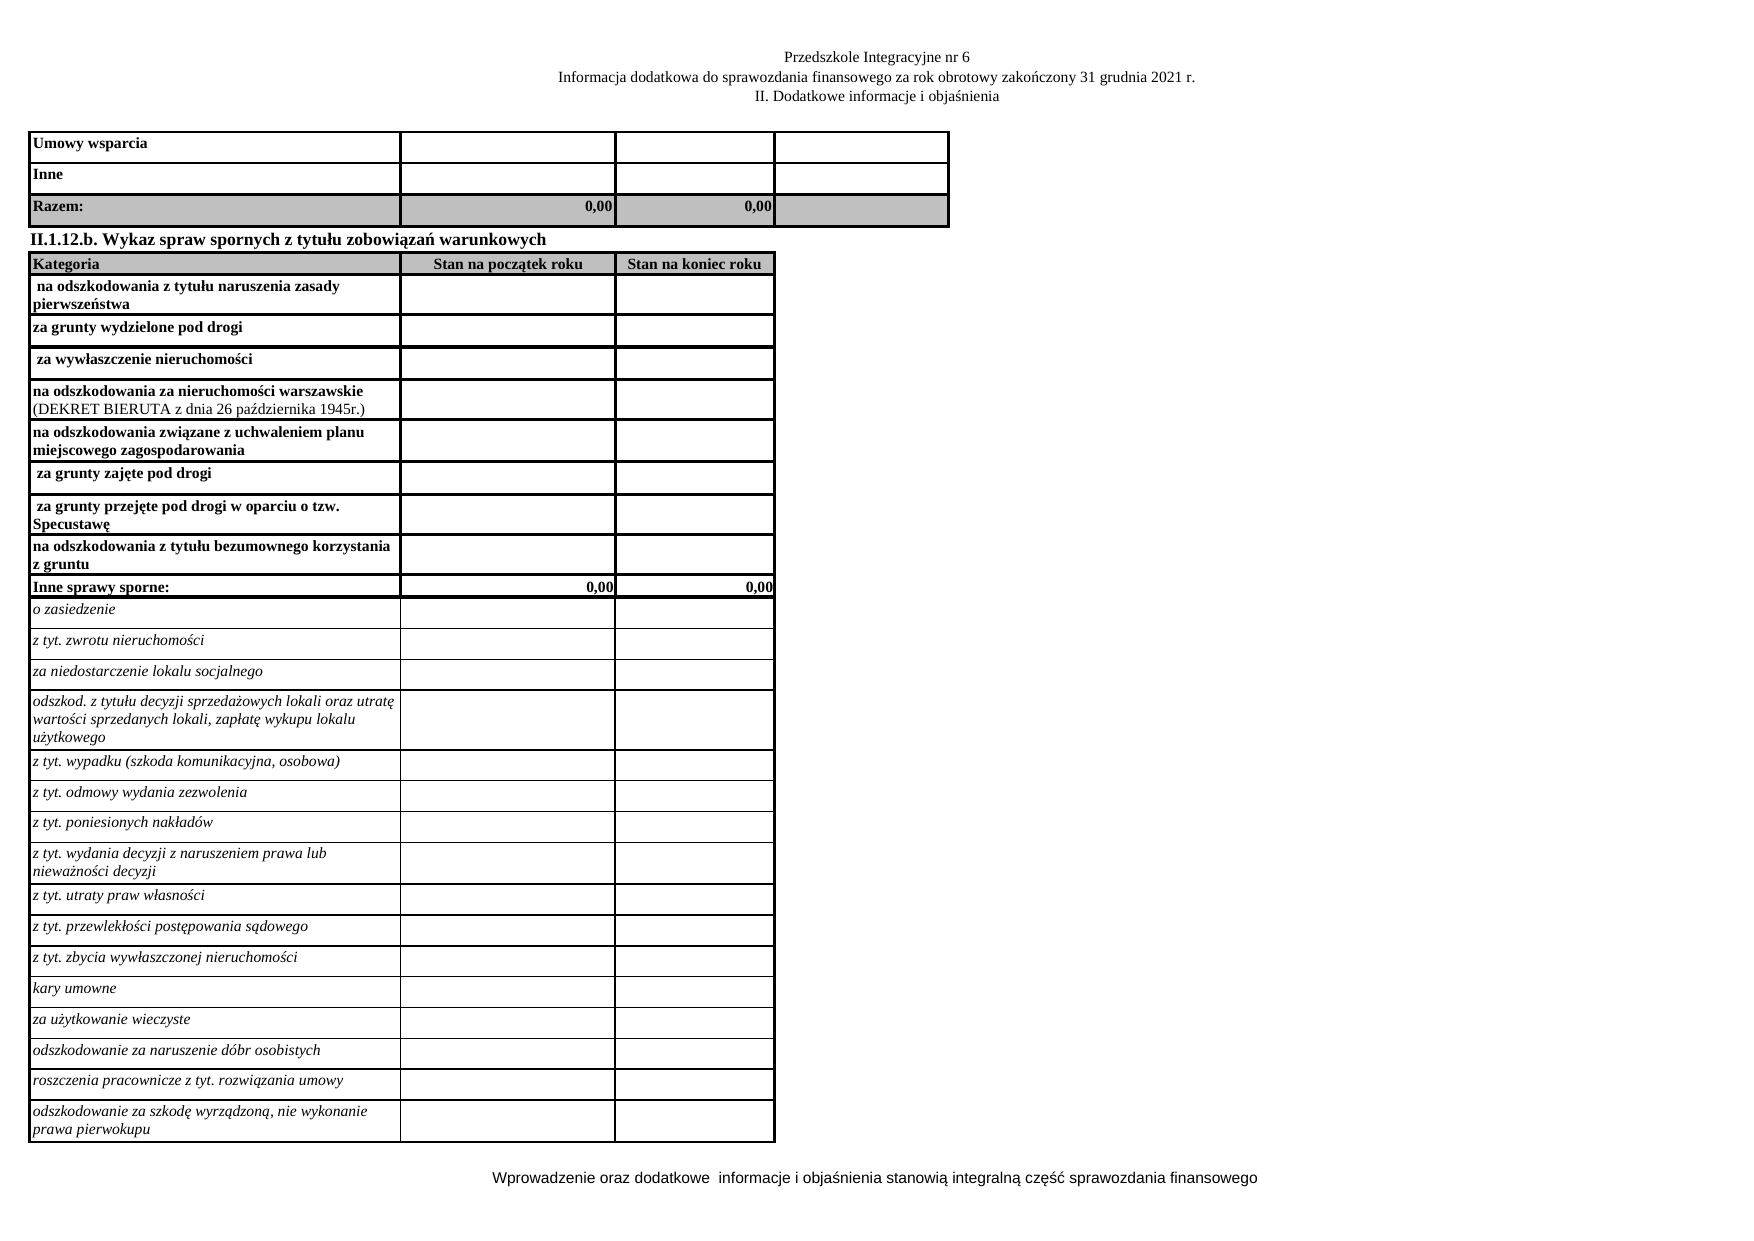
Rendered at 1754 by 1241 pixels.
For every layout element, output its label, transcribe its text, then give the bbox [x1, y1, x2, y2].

table_cell [401, 1101, 614, 1141]
table_cell z tyt. wypadku (szkoda komunikacyjna, osobowa) [31, 751, 400, 780]
table_cell Razem: [31, 196, 399, 225]
table_cell [401, 916, 614, 945]
table_cell roszczenia pracownicze z tyt. rozwiązania umowy [31, 1070, 400, 1099]
table_cell [616, 885, 773, 914]
table_cell odszkodowanie za szkodę wyrządzoną, nie wykonanie prawa pierwokupu [31, 1101, 400, 1141]
table_cell na odszkodowania za nieruchomości warszawskie (DEKRET BIERUTA z dnia 26 października 1945r.) [31, 381, 399, 418]
table_cell [402, 421, 614, 460]
table_cell 0,00 [402, 196, 614, 225]
table_cell [616, 660, 773, 689]
table_cell [616, 812, 773, 841]
table_cell na odszkodowania z tytułu naruszenia zasady pierwszeństwa [31, 276, 399, 313]
table_cell [616, 1008, 773, 1037]
table_cell z tyt. wydania decyzji z naruszeniem prawa lub nieważności decyzji [31, 843, 400, 883]
table_cell [616, 599, 773, 628]
table_cell [617, 349, 773, 378]
table_cell [617, 381, 773, 418]
table_cell za grunty przejęte pod drogi w oparciu o tzw. Specustawę [31, 496, 399, 533]
table_cell [402, 276, 614, 313]
table_cell Inne [31, 164, 399, 193]
table_cell [401, 977, 614, 1007]
table_header Stan na koniec roku [617, 254, 773, 273]
table_cell [616, 751, 773, 780]
table_cell z tyt. odmowy wydania zezwolenia [31, 781, 400, 811]
table_cell [402, 349, 614, 378]
table_cell [401, 1008, 614, 1037]
table_cell [776, 133, 947, 162]
table_cell [401, 843, 614, 883]
table_cell [617, 463, 773, 492]
table_cell z tyt. zbycia wywłaszczonej nieruchomości [31, 947, 400, 976]
table_cell [776, 164, 947, 193]
table_cell [616, 781, 773, 811]
table_header Stan na początek roku [402, 254, 614, 273]
table_cell [616, 947, 773, 976]
table_cell na odszkodowania z tytułu bezumownego korzystania z gruntu [31, 536, 399, 573]
table_cell [402, 496, 614, 533]
table_cell z tyt. poniesionych nakładów [31, 812, 400, 841]
table_cell [401, 691, 614, 749]
table_cell za niedostarczenie lokalu socjalnego [31, 660, 400, 689]
table_cell [617, 536, 773, 573]
table_cell z tyt. utraty praw własności [31, 885, 400, 914]
table_cell [617, 421, 773, 460]
table_cell [401, 1070, 614, 1099]
text II.1.12.b. Wykaz spraw spornych z tytułu zobowiązań warunkowych [30, 228, 1572, 249]
table_cell [402, 463, 614, 492]
table_cell na odszkodowania związane z uchwaleniem planu miejscowego zagospodarowania [31, 421, 399, 460]
table_cell [616, 1101, 773, 1141]
table_cell [616, 843, 773, 883]
table_cell [402, 164, 614, 193]
table_cell [402, 316, 614, 345]
table_cell za grunty wydzielone pod drogi [31, 316, 399, 345]
table_cell z tyt. zwrotu nieruchomości [31, 629, 400, 658]
table_cell kary umowne [31, 977, 400, 1007]
table_cell o zasiedzenie [31, 599, 400, 628]
table_cell [617, 496, 773, 533]
table_cell [617, 164, 773, 193]
table_cell [401, 1039, 614, 1068]
table_cell [401, 599, 614, 628]
table_cell [402, 133, 614, 162]
table_cell [401, 947, 614, 976]
table_cell [401, 812, 614, 841]
table_cell 0,00 [617, 576, 773, 595]
table_cell [616, 691, 773, 749]
table_header Kategoria [31, 254, 399, 273]
table_cell [401, 885, 614, 914]
table_cell za wywłaszczenie nieruchomości [31, 349, 399, 378]
table_cell Inne sprawy sporne: [31, 576, 399, 595]
table_cell [616, 916, 773, 945]
table_cell z tyt. przewlekłości postępowania sądowego [31, 916, 400, 945]
table_cell za grunty zajęte pod drogi [31, 463, 399, 492]
table_cell [616, 629, 773, 658]
table_cell odszkodowanie za naruszenie dóbr osobistych [31, 1039, 400, 1068]
table_cell [401, 629, 614, 658]
table_cell [776, 196, 947, 225]
table_cell [616, 1070, 773, 1099]
table_cell [401, 751, 614, 780]
table_cell [616, 977, 773, 1007]
table_cell [616, 1039, 773, 1068]
table_cell [401, 660, 614, 689]
table_cell za użytkowanie wieczyste [31, 1008, 400, 1037]
table_cell odszkod. z tytułu decyzji sprzedażowych lokali oraz utratę wartości sprzedanych lokali, zapłatę wykupu lokalu użytkowego [31, 691, 400, 749]
table_cell [617, 133, 773, 162]
table_cell [617, 276, 773, 313]
table_cell [401, 781, 614, 811]
table_cell [617, 316, 773, 345]
table_cell [402, 381, 614, 418]
table_cell 0,00 [617, 196, 773, 225]
table_cell 0,00 [402, 576, 614, 595]
table_cell Umowy wsparcia [31, 133, 399, 162]
table_cell [402, 536, 614, 573]
